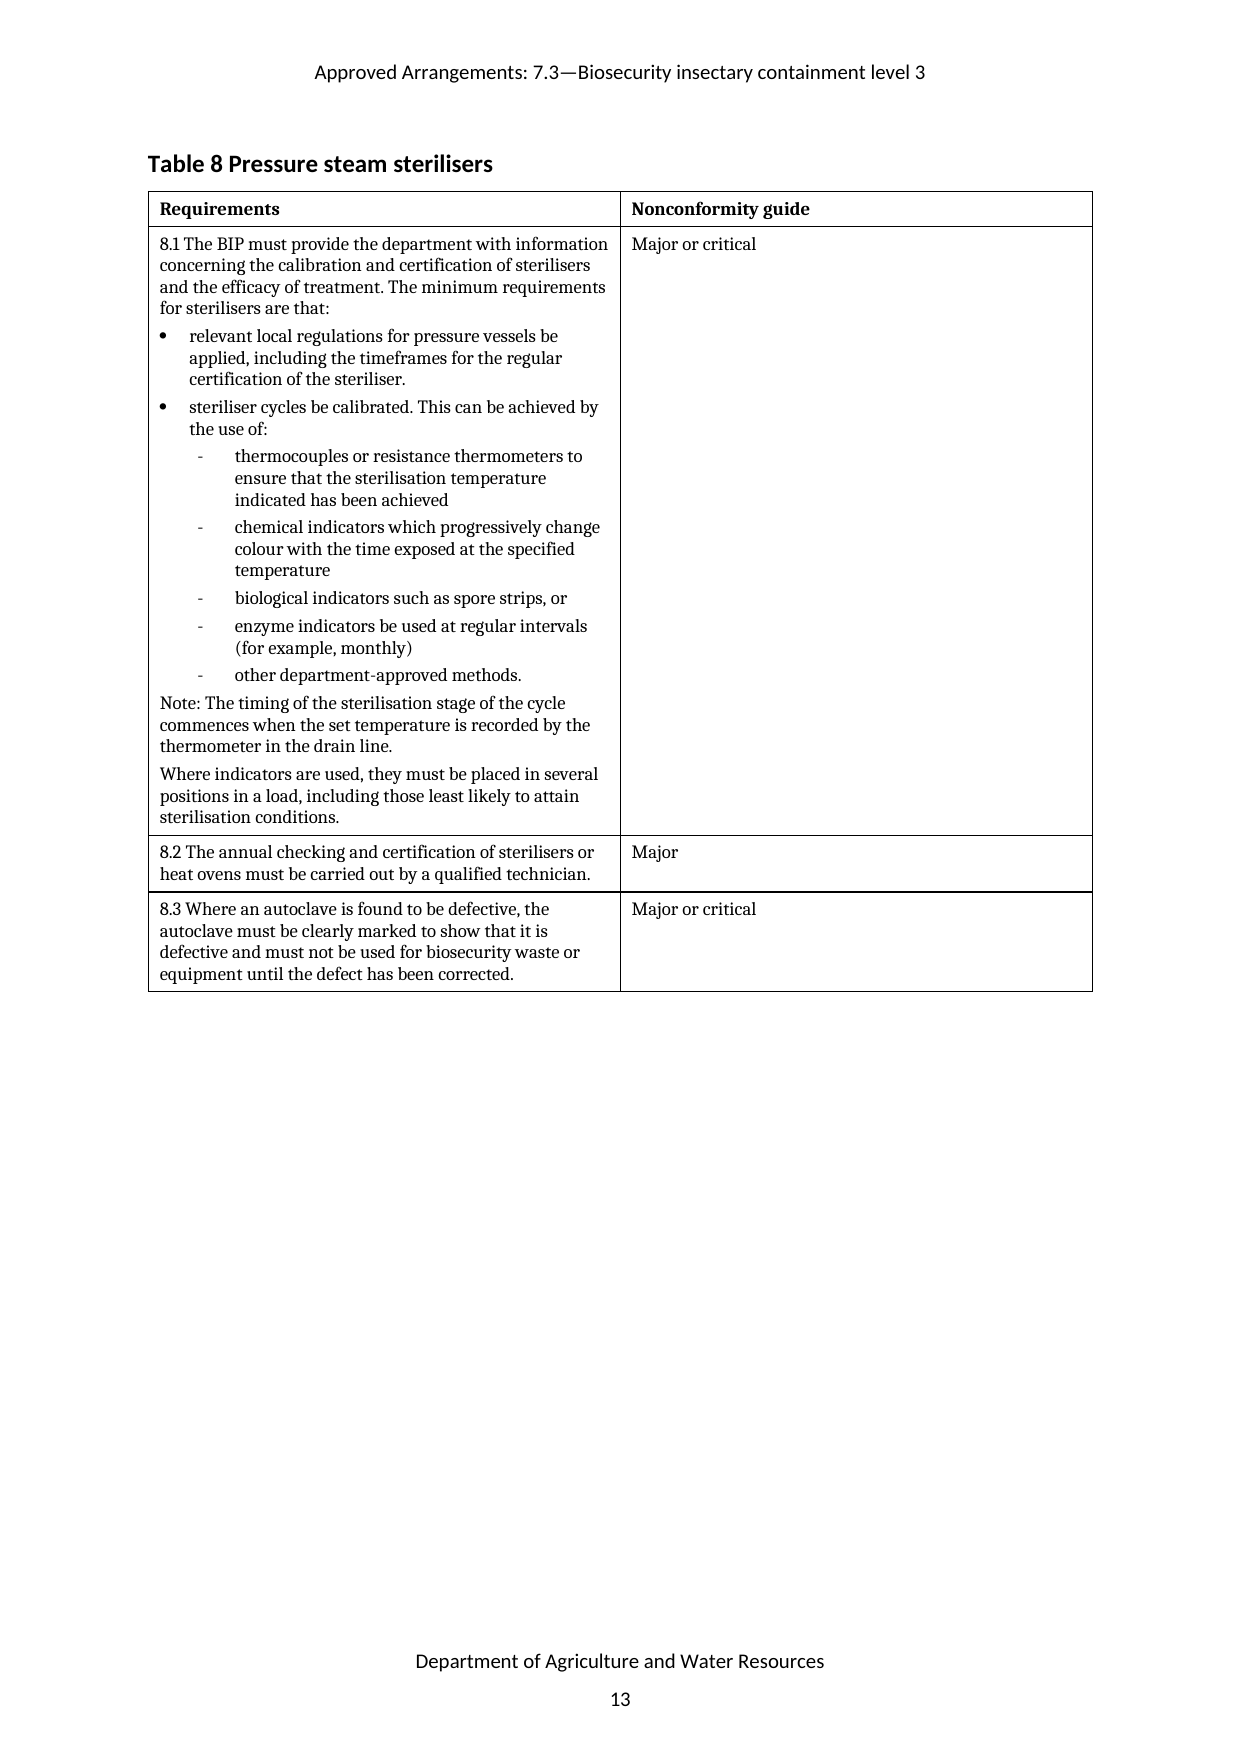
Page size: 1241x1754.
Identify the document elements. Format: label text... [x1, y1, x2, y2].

table_cell 8.2 The annual checking and certification of sterilisers or heat ovens must be carried out by a qualified technician. [149, 836, 620, 891]
table_cell 8.3 Where an autoclave is found to be defective, the autoclave must be clearly marked to show that it is defective and must not be used for biosecurity waste or equipment until the defect has been corrected. [149, 893, 620, 991]
table_cell 8.1 The BIP must provide the department with information concerning the calibration and certification of sterilisers and the efficacy of treatment. The minimum requirements for sterilisers are that: relevant local regulations for pressure vessels be applied, including the timeframes for the regular certification of the steriliser. steriliser cycles be calibrated. This can be achieved by the use of: thermocouples or resistance thermometers to ensure that the sterilisation temperature indicated has been achieved chemical indicators which progressively change colour with the time exposed at the specified temperature biological indicators such as spore strips, or enzyme indicators be used at regular intervals (for example, monthly) other department-approved methods. Note: The timing of the sterilisation stage of the cycle commences when the set temperature is recorded by the thermometer in the drain line. Where indicators are used, they must be placed in several positions in a load, including those least likely to attain sterilisation conditions. [149, 227, 620, 835]
table_header Nonconformity guide [621, 192, 1092, 226]
table_header Requirements [149, 192, 620, 226]
table_cell Major or critical [621, 893, 1092, 991]
table_cell Major or critical [621, 227, 1092, 835]
text Table 8 Pressure steam sterilisers [148, 148, 1092, 178]
table_cell Major [621, 836, 1092, 891]
